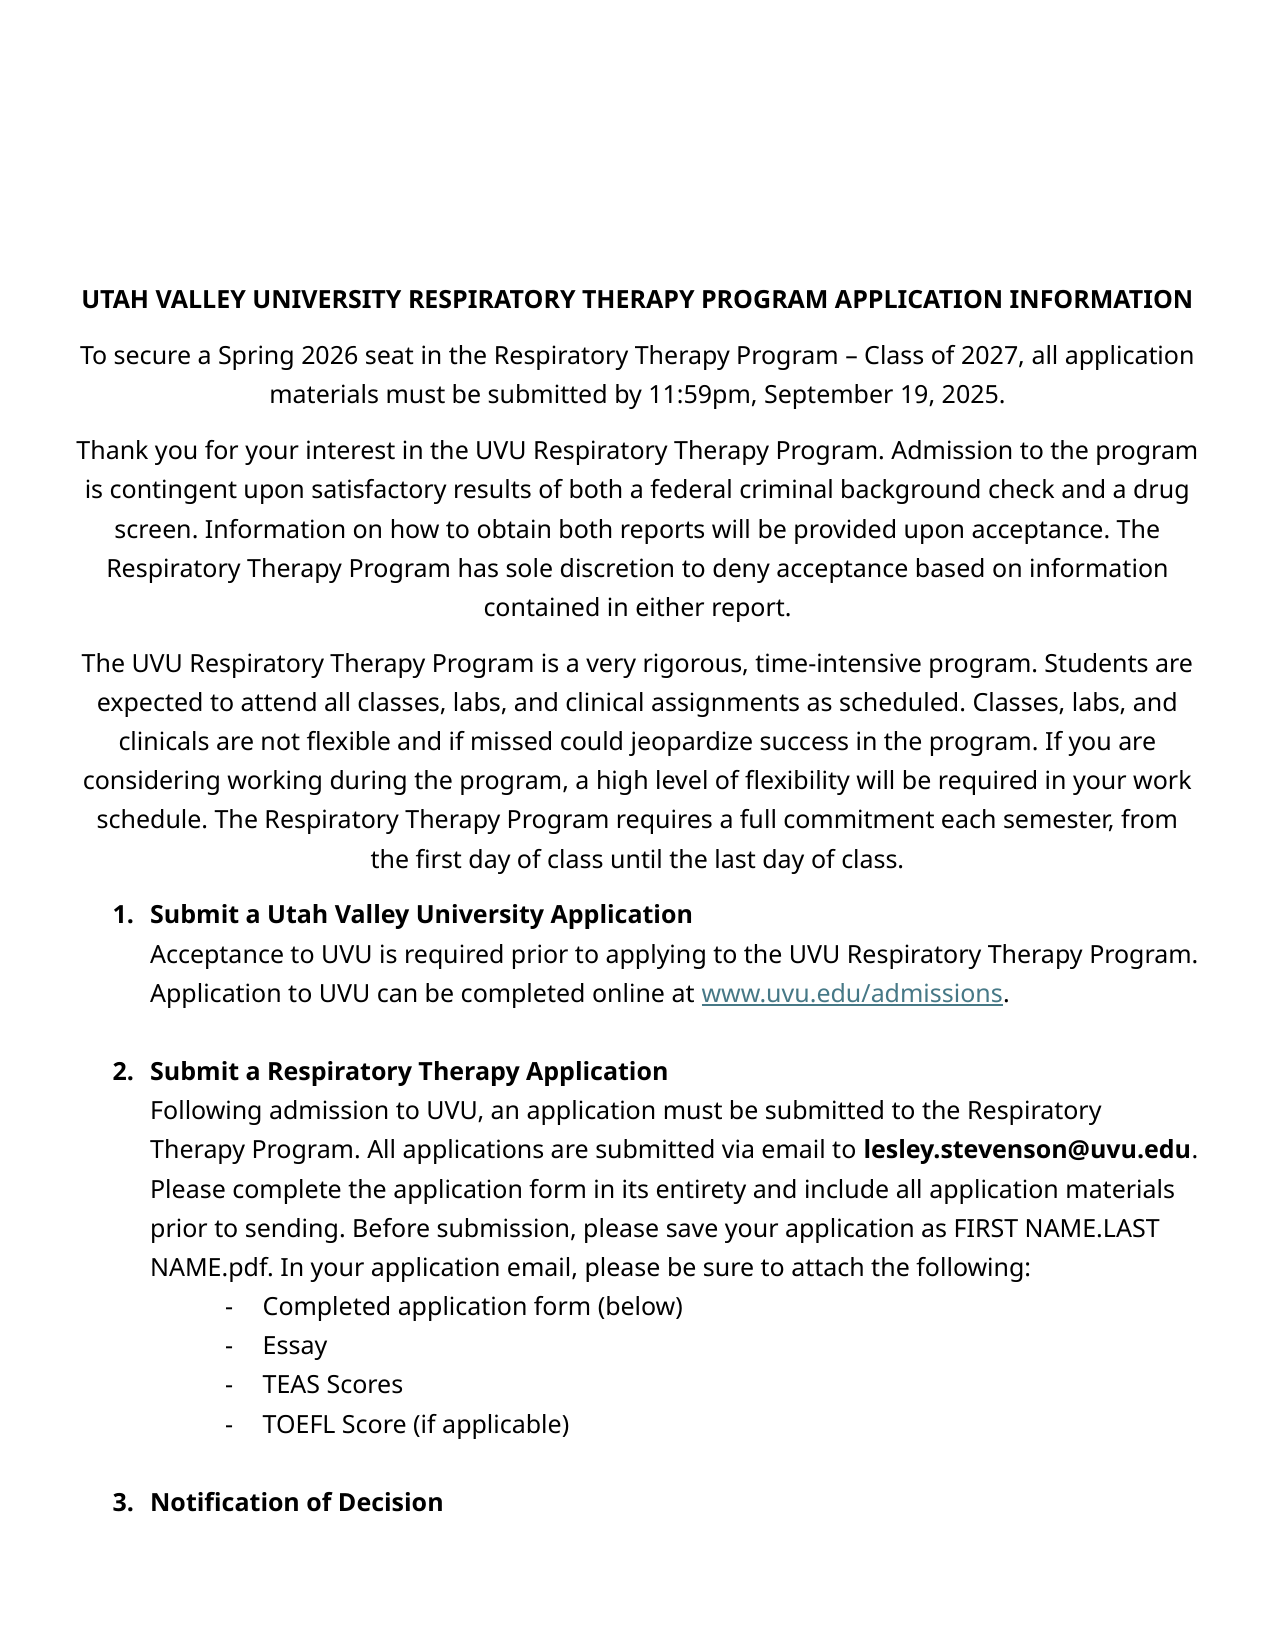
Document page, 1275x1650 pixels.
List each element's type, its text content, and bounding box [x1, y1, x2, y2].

list Submit a Respiratory Therapy Application [112, 1054, 1200, 1088]
text To secure a Spring 2026 seat in the Respiratory Therapy Program – Class of 2027, all application materials must be submitted by 11:59pm, September 19, 2025. [75, 338, 1200, 411]
list Essay [225, 1328, 1200, 1362]
text UTAH VALLEY UNIVERSITY RESPIRATORY THERAPY PROGRAM APPLICATION INFORMATION [75, 282, 1200, 316]
list Submit a Utah Valley University Application [112, 897, 1200, 931]
list TEAS Scores [225, 1367, 1200, 1401]
list Notification of Decision [112, 1485, 1200, 1519]
list Acceptance to UVU is required prior to applying to the UVU Respiratory Therapy Program. Application to UVU can be completed online at www.uvu.edu/admissions. [150, 936, 1200, 1009]
text Thank you for your interest in the UVU Respiratory Therapy Program. Admission to the program is contingent upon satisfactory results of both a federal criminal background check and a drug screen. Information on how to obtain both reports will be provided upon acceptance. The Respiratory Therapy Program has sole discretion to deny acceptance based on information contained in either report. [75, 433, 1200, 624]
list Completed application form (below) [225, 1289, 1200, 1323]
list TOEFL Score (if applicable) [225, 1406, 1200, 1440]
list Following admission to UVU, an application must be submitted to the Respiratory Therapy Program. All applications are submitted via email to lesley.stevenson@uvu.edu. Please complete the application form in its entirety and include all application materials prior to sending. Before submission, please save your application as FIRST NAME.LAST NAME.pdf. In your application email, please be sure to attach the following: [150, 1093, 1200, 1284]
text The UVU Respiratory Therapy Program is a very rigorous, time-intensive program. Students are expected to attend all classes, labs, and clinical assignments as scheduled. Classes, labs, and clinicals are not flexible and if missed could jeopardize success in the program. If you are considering working during the program, a high level of flexibility will be required in your work schedule. The Respiratory Therapy Program requires a full commitment each semester, from the first day of class until the last day of class. [75, 646, 1200, 875]
